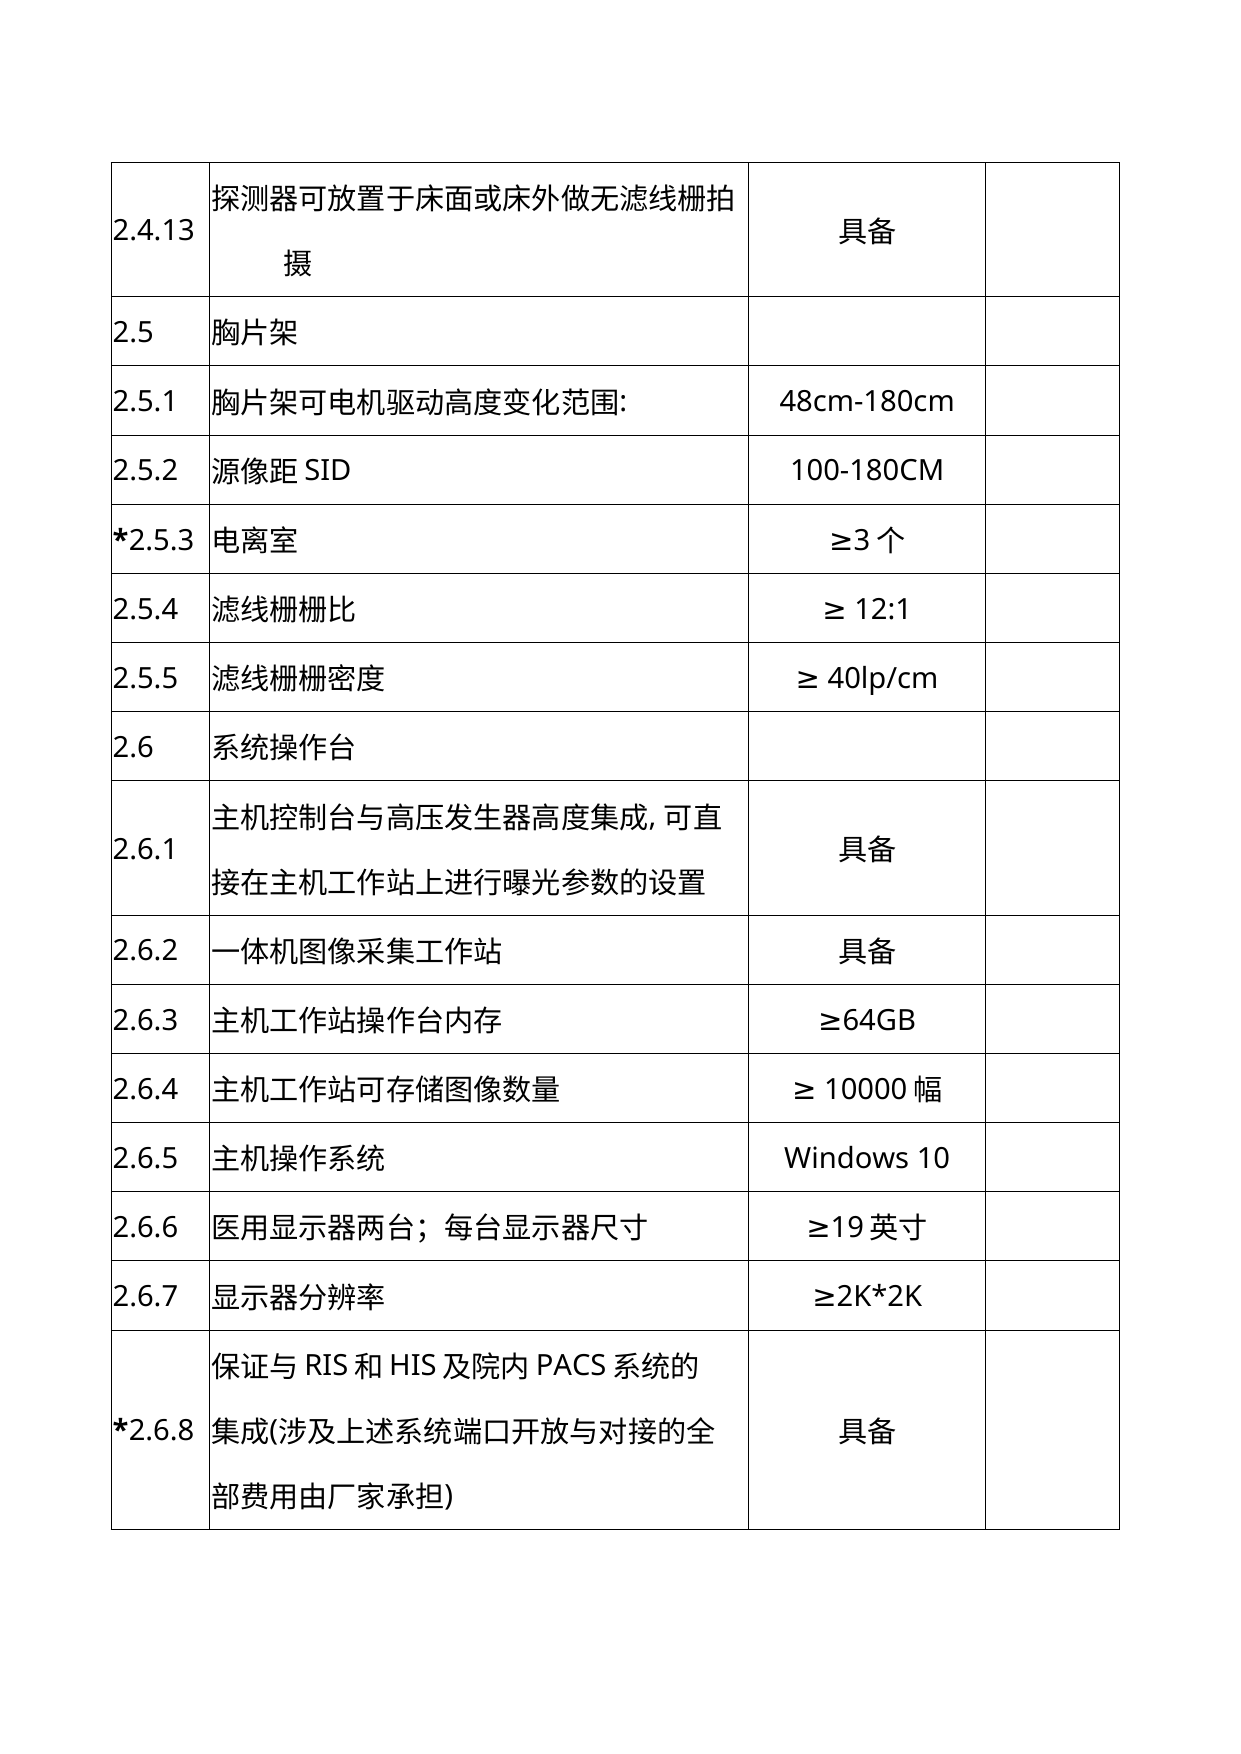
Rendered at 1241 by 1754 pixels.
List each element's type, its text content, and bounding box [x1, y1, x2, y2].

table_cell Windows 10 [749, 1123, 985, 1191]
table_cell 2.5.1 [112, 366, 209, 434]
table_cell 主机工作站可存储图像数量 [210, 1054, 748, 1122]
table_cell ≥19英寸 [749, 1192, 985, 1260]
table_cell 滤线栅栅密度 [210, 643, 748, 711]
table_cell 医用显示器两台；每台显示器尺寸 [210, 1192, 748, 1260]
table_cell 滤线栅栅比 [210, 574, 748, 642]
table_cell 显示器分辨率 [210, 1261, 748, 1329]
table_cell [986, 1123, 1119, 1191]
table_cell [986, 712, 1119, 780]
table_cell ≥64GB [749, 985, 985, 1053]
table_cell 2.6.2 [112, 916, 209, 984]
table_cell 2.5.5 [112, 643, 209, 711]
table_cell [986, 643, 1119, 711]
table_cell [749, 297, 985, 365]
table_cell 2.6.5 [112, 1123, 209, 1191]
table_cell *2.5.3 [112, 505, 209, 573]
table_cell 具备 [749, 916, 985, 984]
table_cell 胸片架可电机驱动高度变化范围: [210, 366, 748, 434]
table_cell ≥2K*2K [749, 1261, 985, 1329]
table_cell 一体机图像采集工作站 [210, 916, 748, 984]
table_cell 2.6.7 [112, 1261, 209, 1329]
table_cell 系统操作台 [210, 712, 748, 780]
table_cell [749, 712, 985, 780]
table_cell [986, 163, 1119, 296]
table_cell 主机控制台与高压发生器高度集成, 可直 接在主机工作站上进行曝光参数的设置 [210, 781, 748, 914]
table_cell ≥ 12:1 [749, 574, 985, 642]
table_cell [986, 1331, 1119, 1529]
table_cell [986, 1261, 1119, 1329]
table_cell 48cm-180cm [749, 366, 985, 434]
table_cell [986, 297, 1119, 365]
table_cell 2.5.4 [112, 574, 209, 642]
table_cell 具备 [749, 163, 985, 296]
table_cell 2.6.1 [112, 781, 209, 914]
table_cell [986, 366, 1119, 434]
table_cell ≥ 10000幅 [749, 1054, 985, 1122]
table_cell ≥ 40lp/cm [749, 643, 985, 711]
table_cell 胸片架 [210, 297, 748, 365]
table_cell 探测器可放置于床面或床外做无滤线栅拍摄 [210, 163, 748, 296]
table_cell 2.5.2 [112, 436, 209, 504]
table_cell [986, 436, 1119, 504]
table_cell [986, 1054, 1119, 1122]
table_cell 100-180CM [749, 436, 985, 504]
table_cell ≥3个 [749, 505, 985, 573]
table_cell 2.6.4 [112, 1054, 209, 1122]
table_cell 2.4.13 [112, 163, 209, 296]
table_cell 源像距SID [210, 436, 748, 504]
table_cell *2.6.8 [112, 1331, 209, 1529]
table_cell [986, 985, 1119, 1053]
table_cell 电离室 [210, 505, 748, 573]
table_cell 保证与RIS和HIS及院内PACS系统的 集成(涉及上述系统端口开放与对接的全 部费用由厂家承担) [210, 1331, 748, 1529]
table_cell [986, 1192, 1119, 1260]
table_cell 具备 [749, 781, 985, 914]
table_cell 主机操作系统 [210, 1123, 748, 1191]
table_cell 2.6.6 [112, 1192, 209, 1260]
table_cell 具备 [749, 1331, 985, 1529]
table_cell 2.6 [112, 712, 209, 780]
table_cell 主机工作站操作台内存 [210, 985, 748, 1053]
table_cell [986, 781, 1119, 914]
table_cell [986, 505, 1119, 573]
table_cell 2.5 [112, 297, 209, 365]
table_cell 2.6.3 [112, 985, 209, 1053]
table_cell [986, 574, 1119, 642]
table_cell [986, 916, 1119, 984]
